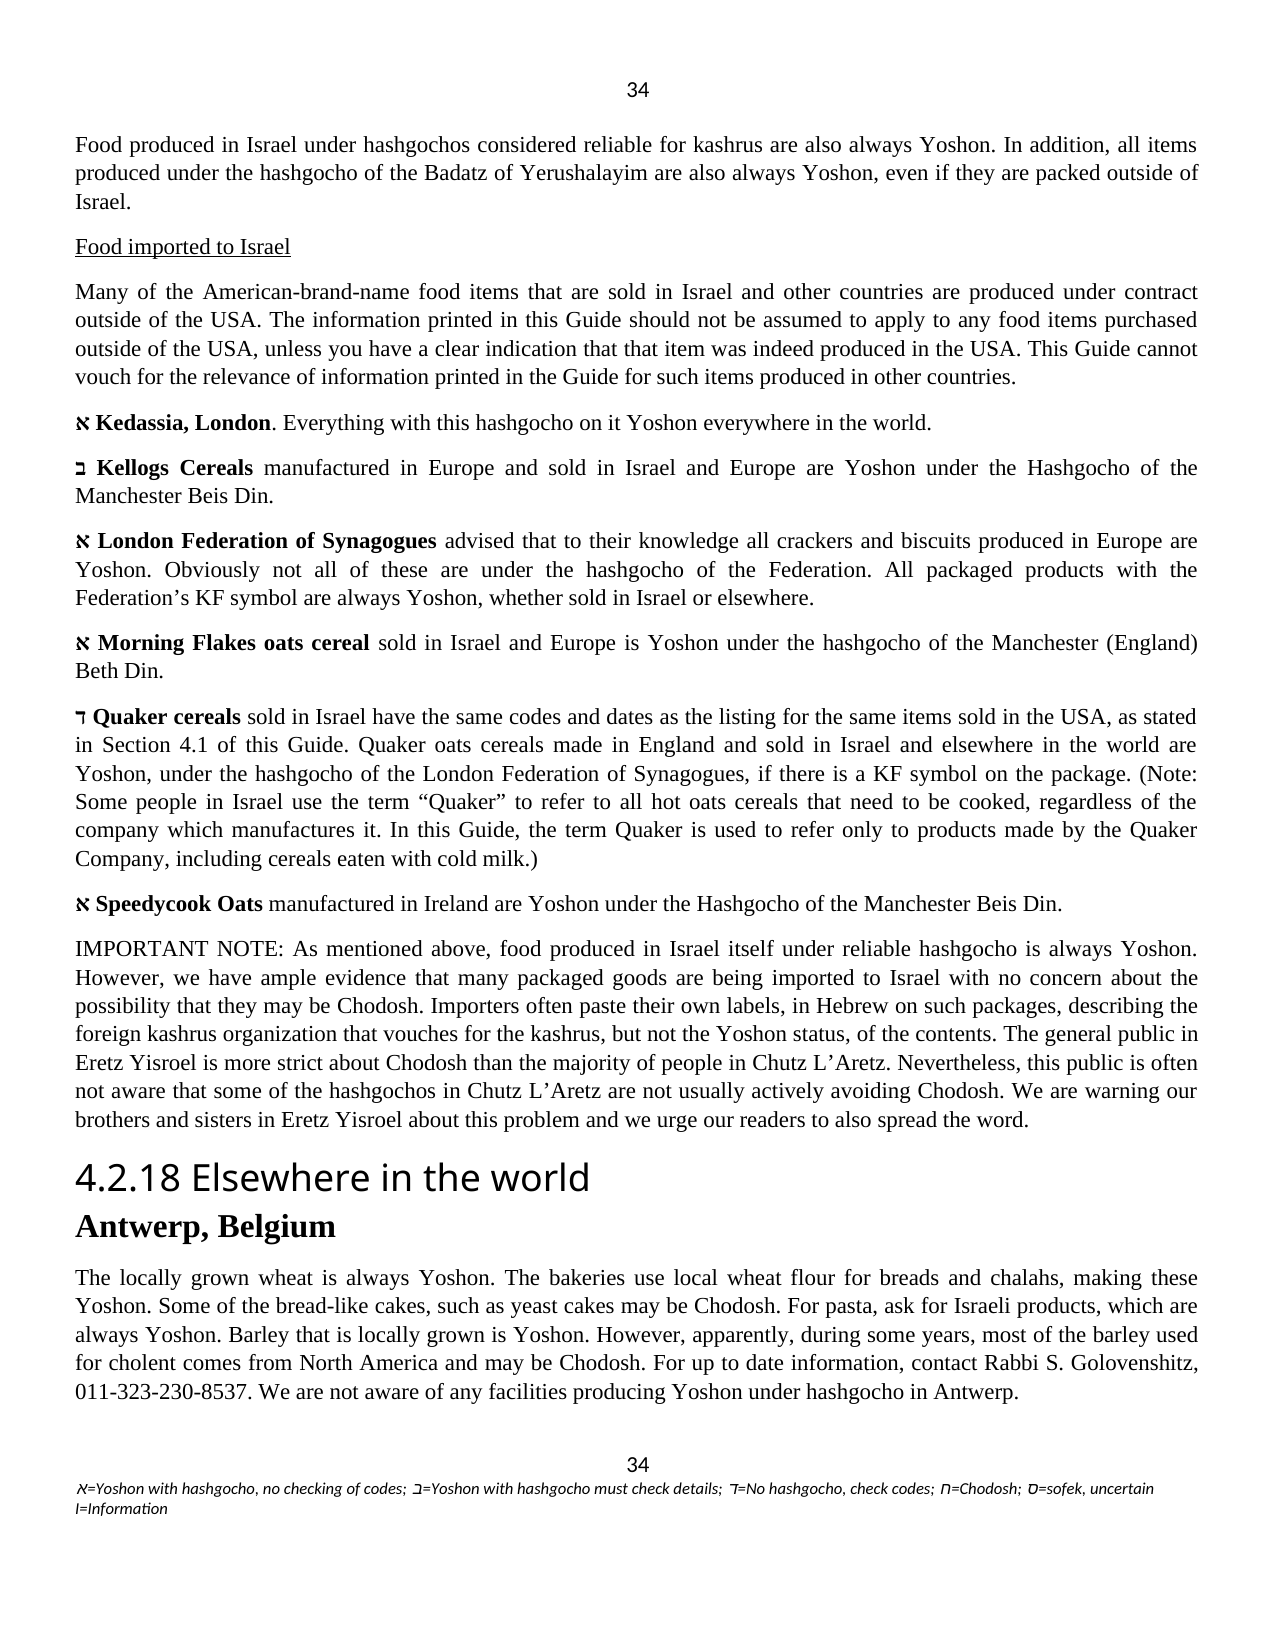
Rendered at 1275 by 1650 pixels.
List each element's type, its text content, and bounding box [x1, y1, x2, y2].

text IMPORTANT NOTE: As mentioned above, food produced in Israel itself under reliable hashgocho is always Yoshon. However, we have ample evidence that many packaged goods are being imported to Israel with no concern about the possibility that they may be Chodosh. Importers often paste their own labels, in Hebrew on such packages, describing the foreign kashrus organization that vouches for the kashrus, but not the Yoshon status, of the contents. The general public in Eretz Yisroel is more strict about Chodosh than the majority of people in Chutz L’Aretz. Nevertheless, this public is often not aware that some of the hashgochos in Chutz L’Aretz are not usually actively avoiding Chodosh. We are warning our brothers and sisters in Eretz Yisroel about this problem and we urge our readers to also spread the word. [75, 935, 1200, 1132]
text Many of the American-brand-name food items that are sold in Israel and other countries are produced under contract outside of the USA. The information printed in this Guide should not be assumed to apply to any food items purchased outside of the USA, unless you have a clear indication that that item was indeed produced in the USA. This Guide cannot vouch for the relevance of information printed in the Guide for such items produced in other countries. [75, 278, 1200, 390]
subtitle 4.2.18 Elsewhere in the world [75, 1151, 1200, 1202]
text א Kedassia, London. Everything with this hashgocho on it Yoshon everywhere in the world. [75, 408, 1200, 435]
text ד Quaker cereals sold in Israel have the same codes and dates as the listing for the same items sold in the USA, as stated in Section 4.1 of this Guide. Quaker oats cereals made in England and sold in Israel and elsewhere in the world are Yoshon, under the hashgocho of the London Federation of Synagogues, if there is a KF symbol on the package. (Note: Some people in Israel use the term “Quaker” to refer to all hot oats cereals that need to be cooked, regardless of the company which manufactures it. In this Guide, the term Quaker is used to refer only to products made by the Quaker Company, including cereals eaten with cold milk.) [75, 703, 1200, 871]
text Food produced in Israel under hashgochos considered reliable for kashrus are also always Yoshon. In addition, all items produced under the hashgocho of the Badatz of Yerushalayim are also always Yoshon, even if they are packed outside of Israel. [75, 131, 1200, 214]
text Antwerp, Belgium [75, 1206, 1200, 1244]
text א Morning Flakes oats cereal sold in Israel and Europe is Yoshon under the hashgocho of the Manchester (England) Beth Din. [75, 629, 1200, 684]
text א London Federation of Synagogues advised that to their knowledge all crackers and biscuits produced in Europe are Yoshon. Obviously not all of these are under the hashgocho of the Federation. All packaged products with the Federation’s KF symbol are always Yoshon, whether sold in Israel or elsewhere. [75, 527, 1200, 610]
text ב Kellogs Cereals manufactured in Europe and sold in Israel and Europe are Yoshon under the Hashgocho of the Manchester Beis Din. [75, 454, 1200, 508]
text The locally grown wheat is always Yoshon. The bakeries use local wheat flour for breads and chalahs, making these Yoshon. Some of the bread-like cakes, such as yeast cakes may be Chodosh. For pasta, ask for Israeli products, which are always Yoshon. Barley that is locally grown is Yoshon. However, apparently, during some years, most of the barley used for cholent comes from North America and may be Chodosh. For up to date information, contact Rabbi S. Golovenshitz, 011-323-230-8537. We are not aware of any facilities producing Yoshon under hashgocho in Antwerp. [75, 1264, 1200, 1404]
text Food imported to Israel [75, 233, 1200, 259]
text א Speedycook Oats manufactured in Ireland are Yoshon under the Hashgocho of the Manchester Beis Din. [75, 890, 1200, 916]
